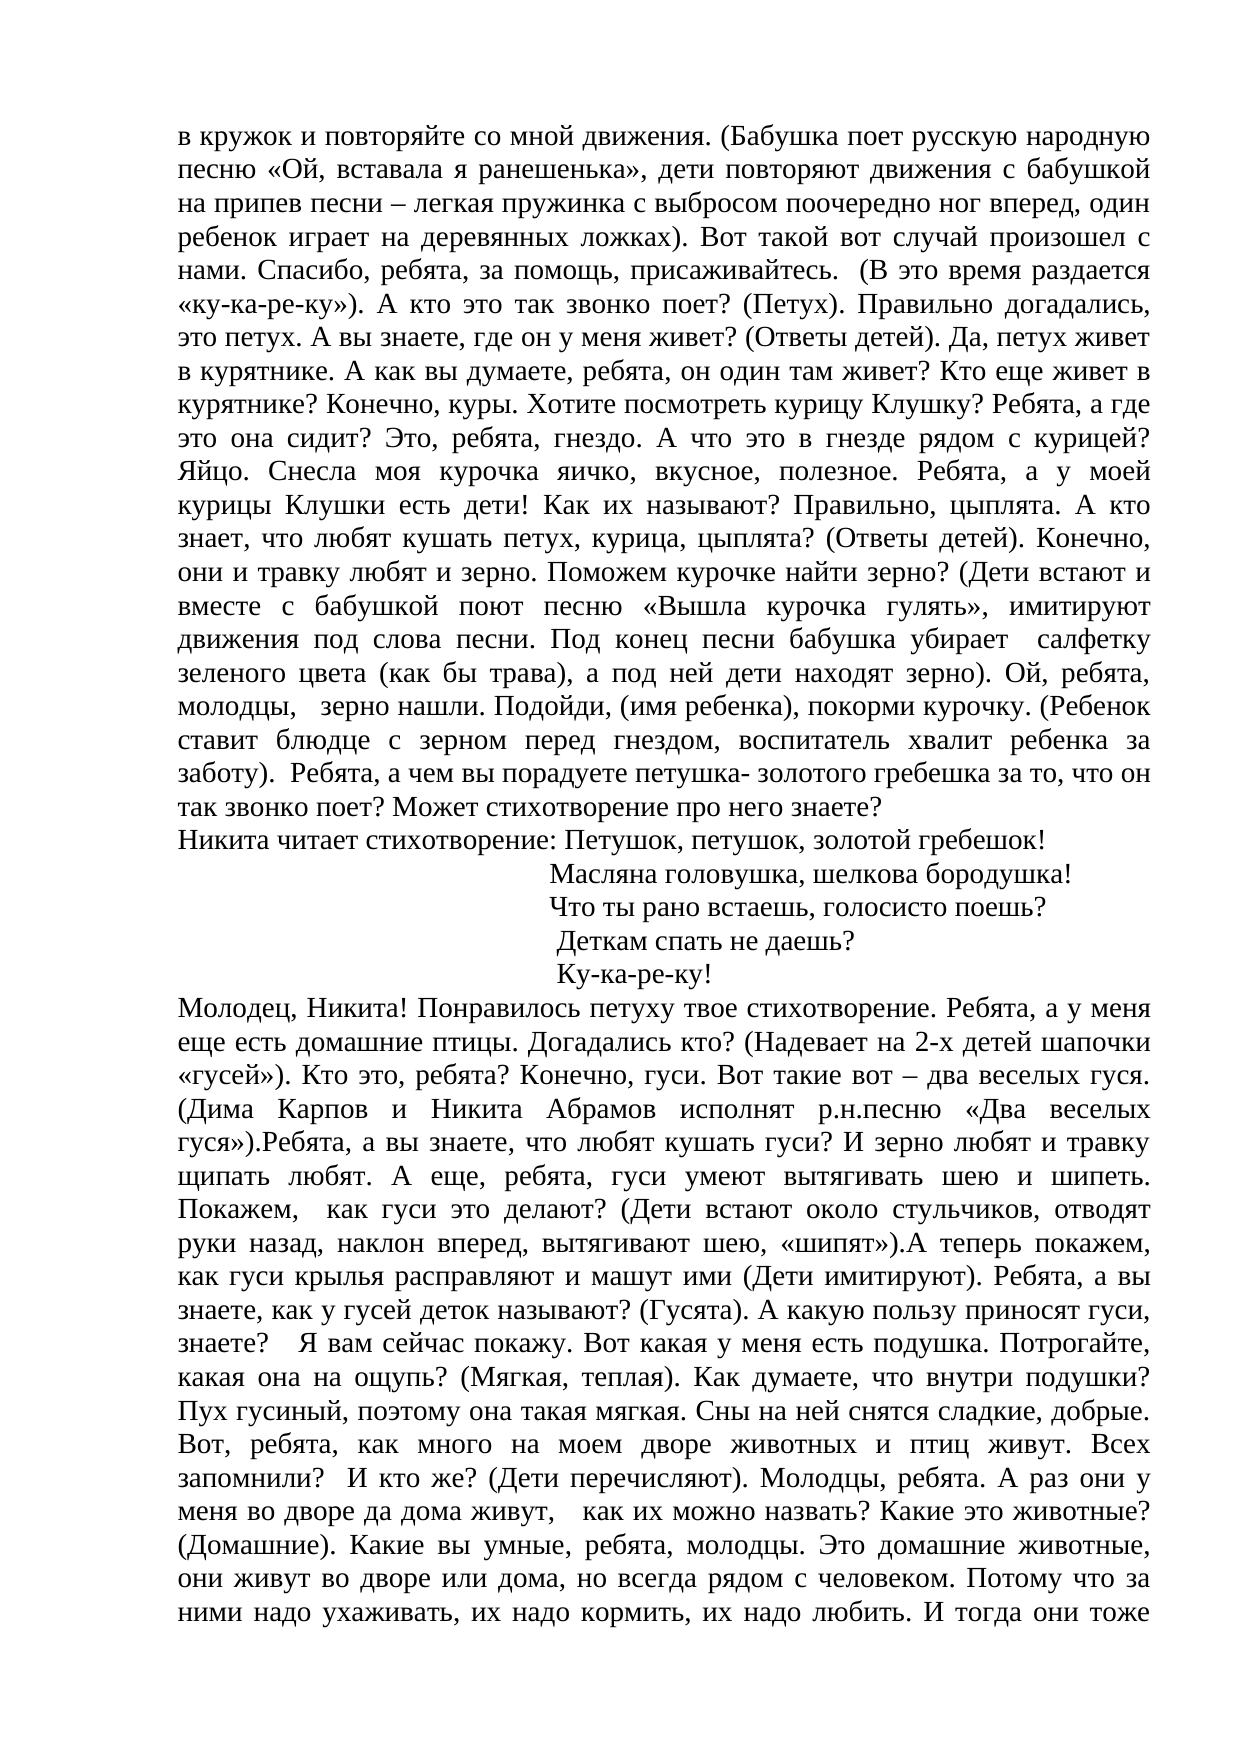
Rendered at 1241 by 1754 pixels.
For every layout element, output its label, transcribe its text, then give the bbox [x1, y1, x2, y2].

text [177, 118, 1152, 822]
text Что ты рано встаешь, голосисто поешь? [177, 889, 1152, 923]
text Масляна головушка, шелкова бородушка! [177, 856, 1152, 889]
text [177, 990, 1152, 1627]
text Никита читает стихотворение: Петушок, петушок, золотой гребешок! [177, 822, 1152, 856]
text Деткам спать не даешь? [177, 923, 1152, 957]
text Ку-ка-ре-ку! [177, 957, 1152, 990]
